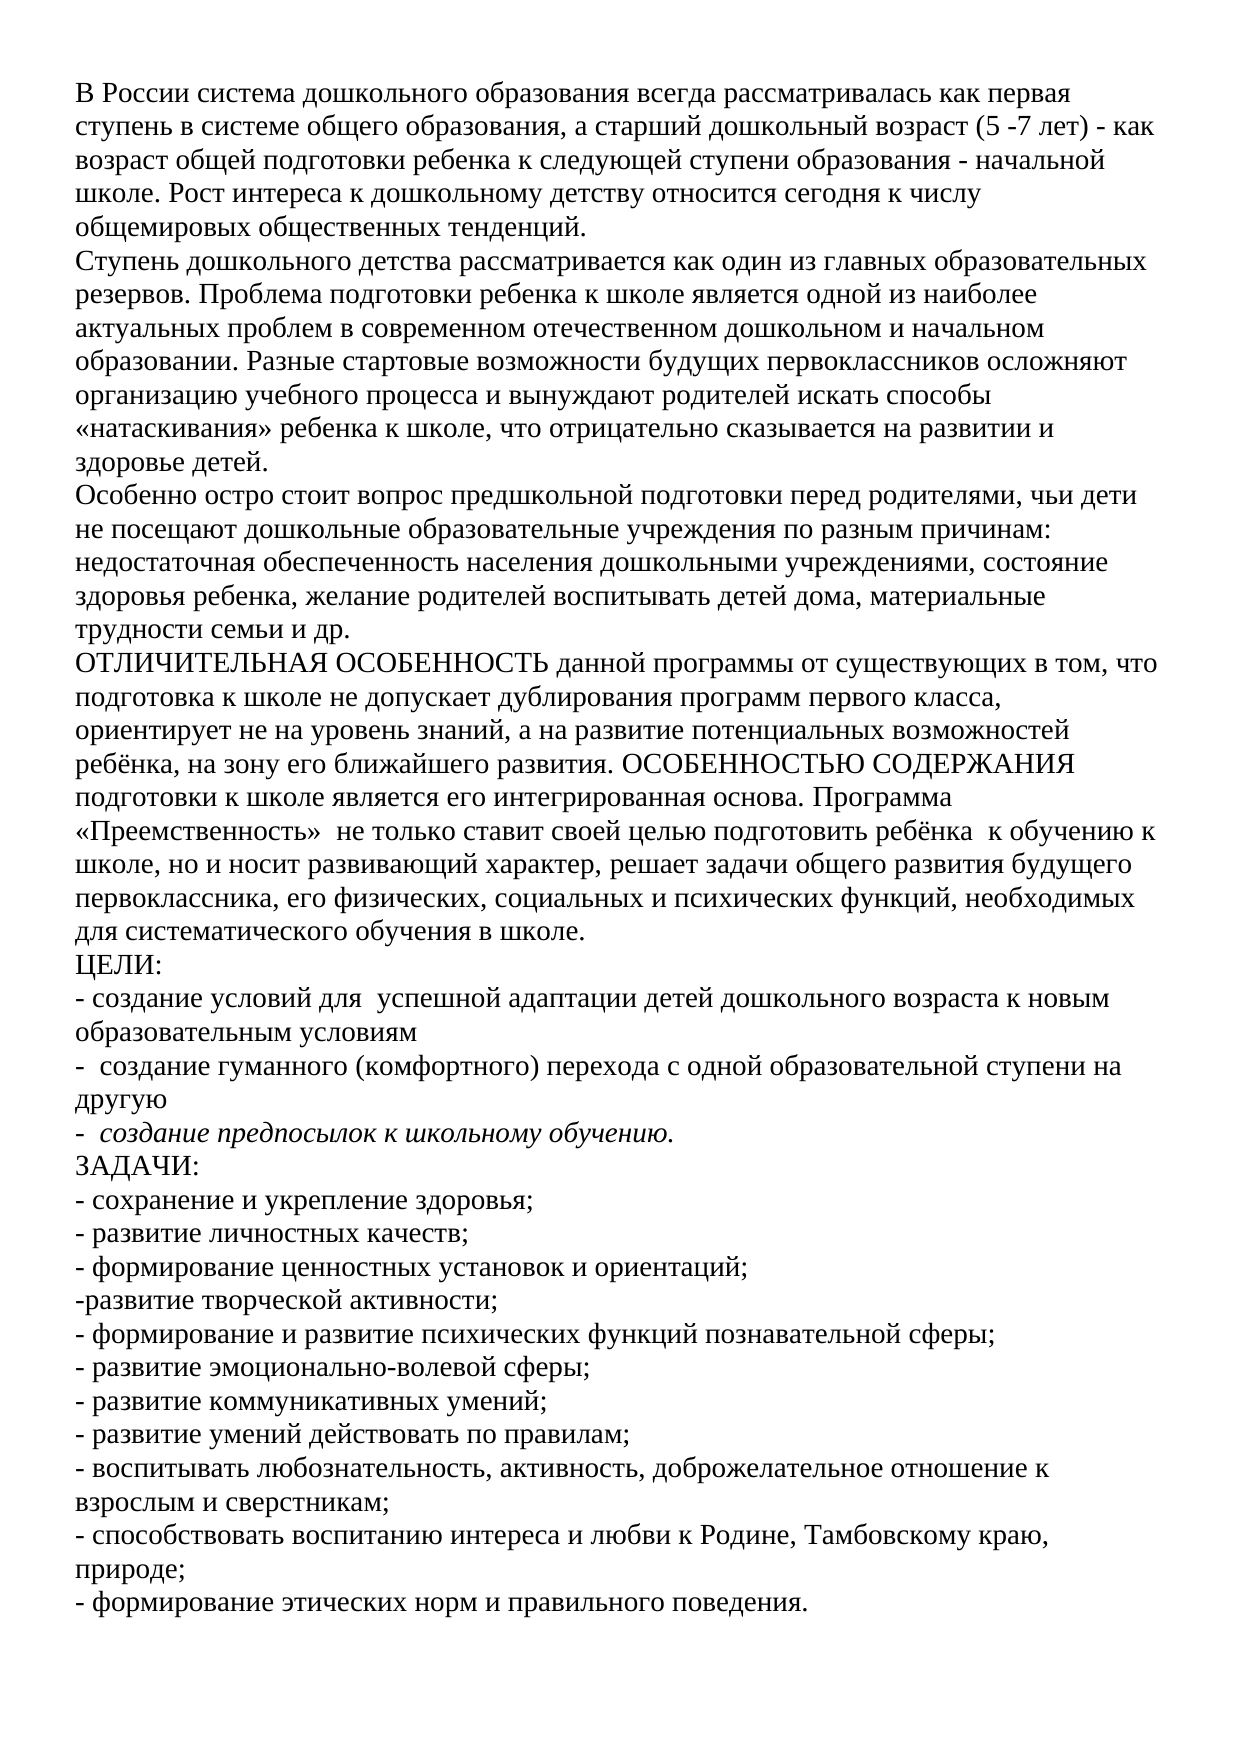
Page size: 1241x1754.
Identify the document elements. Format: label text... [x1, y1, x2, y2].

text - развитие личностных качеств; [75, 1215, 1165, 1249]
text - развитие умений действовать по правилам; [75, 1417, 1165, 1450]
text ЗАДАЧИ: [75, 1148, 1165, 1182]
text - развитие коммуникативных умений; [75, 1383, 1165, 1417]
text - воспитывать любознательность, активность, доброжелательное отношение к взрослым и сверстникам; [75, 1450, 1165, 1517]
text ОТЛИЧИТЕЛЬНАЯ ОСОБЕННОСТЬ данной программы от существующих в том, что подготовка к школе не допускает дублирования программ первого класса, ориентирует не на уровень знаний, а на развитие потенциальных возможностей ребёнка, на зону его ближайшего развития. ОСОБЕННОСТЬЮ СОДЕРЖАНИЯ подготовки к школе является его интегрированная основа. Программа «Преемственность» не только ставит своей целью подготовить ребёнка к обучению к школе, но и носит развивающий характер, решает задачи общего развития будущего первоклассника, его физических, социальных и психических функций, необходимых для систематического обучения в школе. [75, 645, 1165, 947]
text - создание гуманного (комфортного) перехода с одной образовательной ступени на другую [75, 1048, 1165, 1115]
text В России система дошкольного образования всегда рассматривалась как первая ступень в системе общего образования, а старший дошкольный возраст (5 -7 лет) - как возраст общей подготовки ребенка к следующей ступени образования - начальной школе. Рост интереса к дошкольному детству относится сегодня к числу общемировых общественных тенденций. [75, 75, 1165, 243]
text ЦЕЛИ: [75, 947, 1165, 981]
text - формирование и развитие психических функций познавательной сферы; [75, 1316, 1165, 1349]
text - развитие эмоционально-волевой сферы; [75, 1349, 1165, 1383]
text -развитие творческой активности; [75, 1282, 1165, 1316]
text Особенно остро стоит вопрос предшкольной подготовки перед родителями, чьи дети не посещают дошкольные образовательные учреждения по разным причинам: недостаточная обеспеченность населения дошкольными учреждениями, состояние здоровья ребенка, желание родителей воспитывать детей дома, материальные трудности семьи и др. [75, 477, 1165, 645]
text - формирование этических норм и правильного поведения. [75, 1584, 1165, 1618]
text - сохранение и укрепление здоровья; [75, 1182, 1165, 1215]
text - способствовать воспитанию интереса и любви к Родине, Тамбовскому краю, природе; [75, 1517, 1165, 1584]
text - создание предпосылок к школьному обучению. [75, 1115, 1165, 1148]
text - создание условий для успешной адаптации детей дошкольного возраста к новым образовательным условиям [75, 981, 1165, 1048]
text - формирование ценностных установок и ориентаций; [75, 1249, 1165, 1282]
text Ступень дошкольного детства рассматривается как один из главных образовательных резервов. Проблема подготовки ребенка к школе является одной из наиболее актуальных проблем в современном отечественном дошкольном и начальном образовании. Разные стартовые возможности будущих первоклассников осложняют организацию учебного процесса и вынуждают родителей искать способы «натаскивания» ребенка к школе, что отрицательно сказывается на развитии и здоровье детей. [75, 243, 1165, 477]
